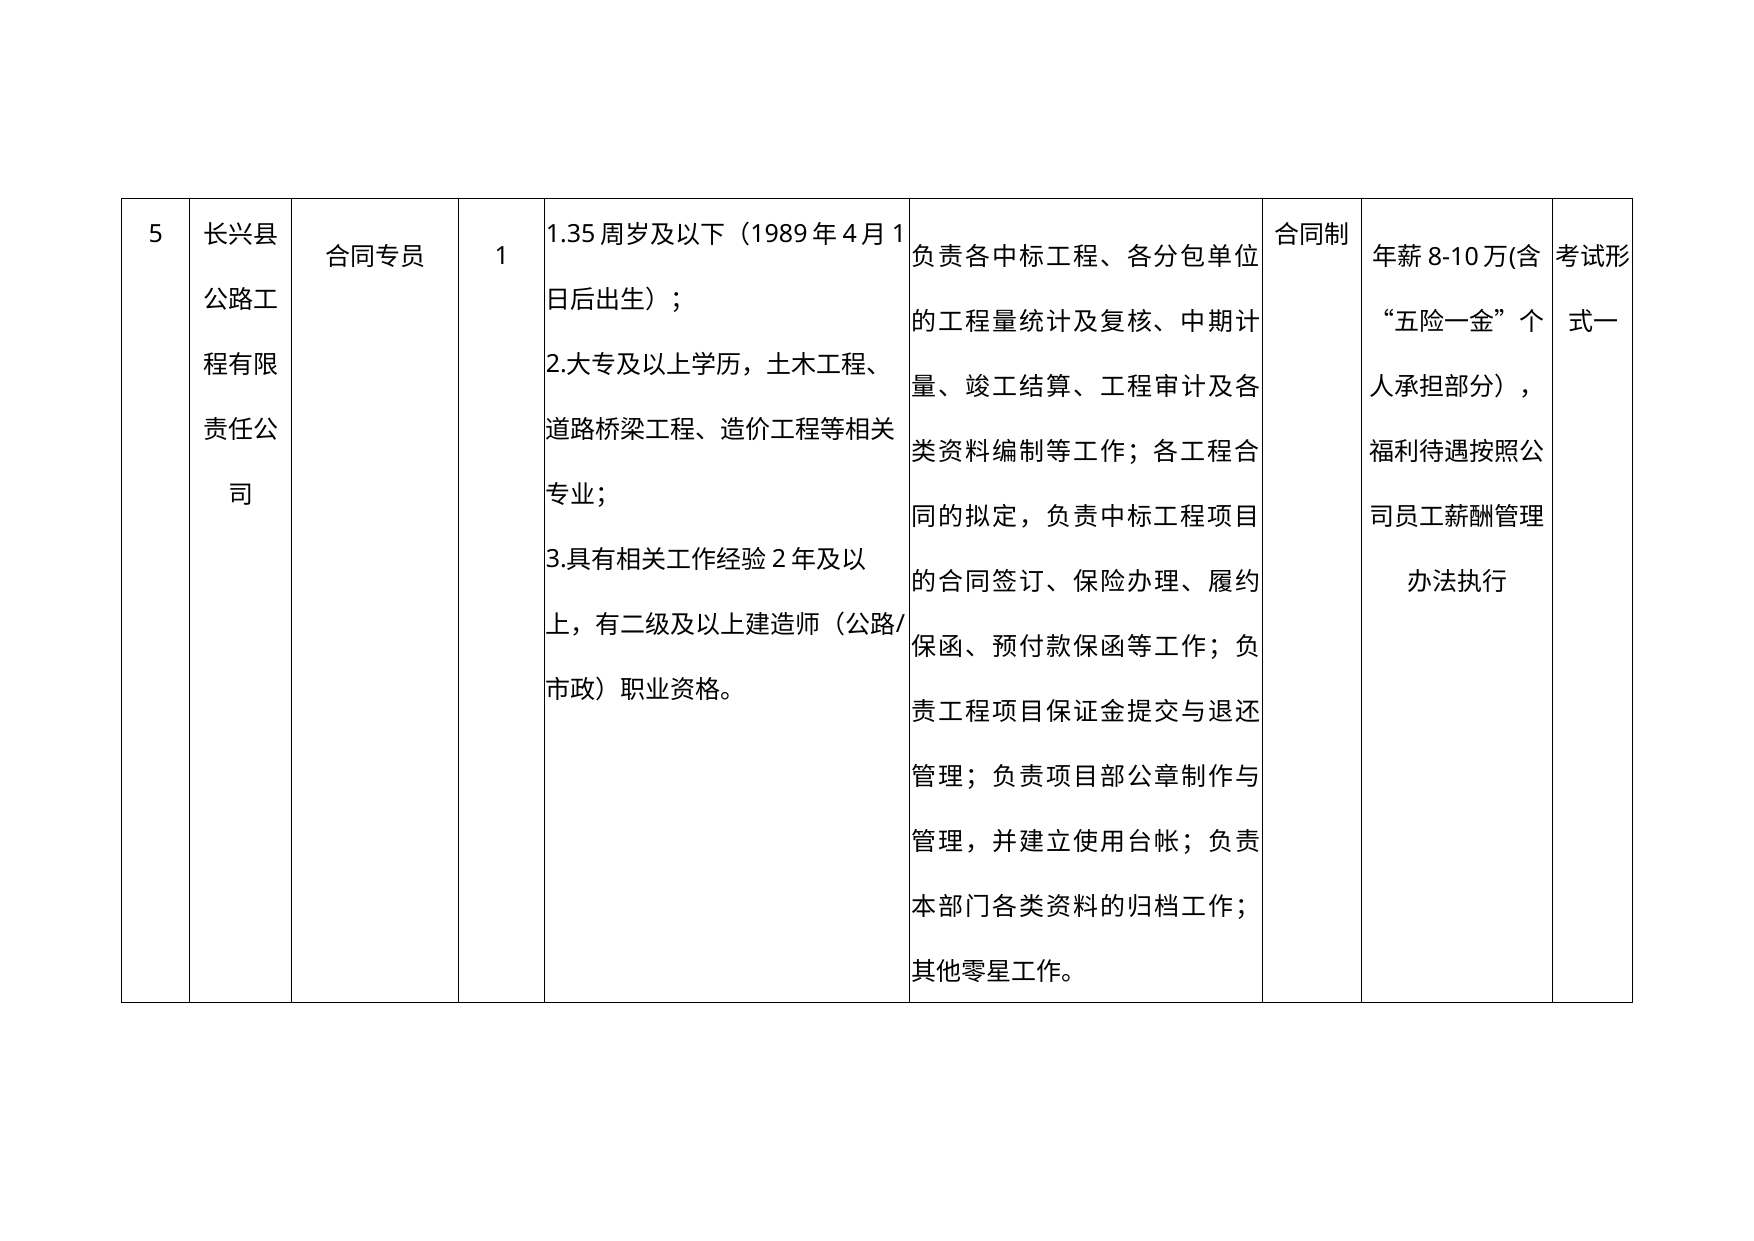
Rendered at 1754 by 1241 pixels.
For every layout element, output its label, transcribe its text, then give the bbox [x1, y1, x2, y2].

table_cell 5 [122, 199, 189, 1002]
table_cell 合同制 [1263, 199, 1361, 1002]
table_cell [1362, 199, 1552, 1002]
table_cell 考试形式一 [1553, 199, 1632, 1002]
table_cell 合同专员 [292, 199, 458, 1002]
table_cell 长兴县公路工程有限责任公司 [190, 199, 291, 1002]
table_cell 1 [459, 199, 544, 1002]
table_cell 1.35周岁及以下（1989年4月1日后出生）； 2.大专及以上学历，土木工程、道路桥梁工程、造价工程等相关专业； 3.具有相关工作经验2年及以上，有二级及以上建造师（公路/市政）职业资格。 [545, 199, 909, 1002]
table_cell 负责各中标工程、各分包单位的工程量统计及复核、中期计量、竣工结算、工程审计及各类资料编制等工作；各工程合同的拟定，负责中标工程项目的合同签订、保险办理、履约保函、预付款保函等工作；负责工程项目保证金提交与退还管理；负责项目部公章制作与管理，并建立使用台帐；负责本部门各类资料的归档工作；其他零星工作。 [910, 199, 1262, 1002]
